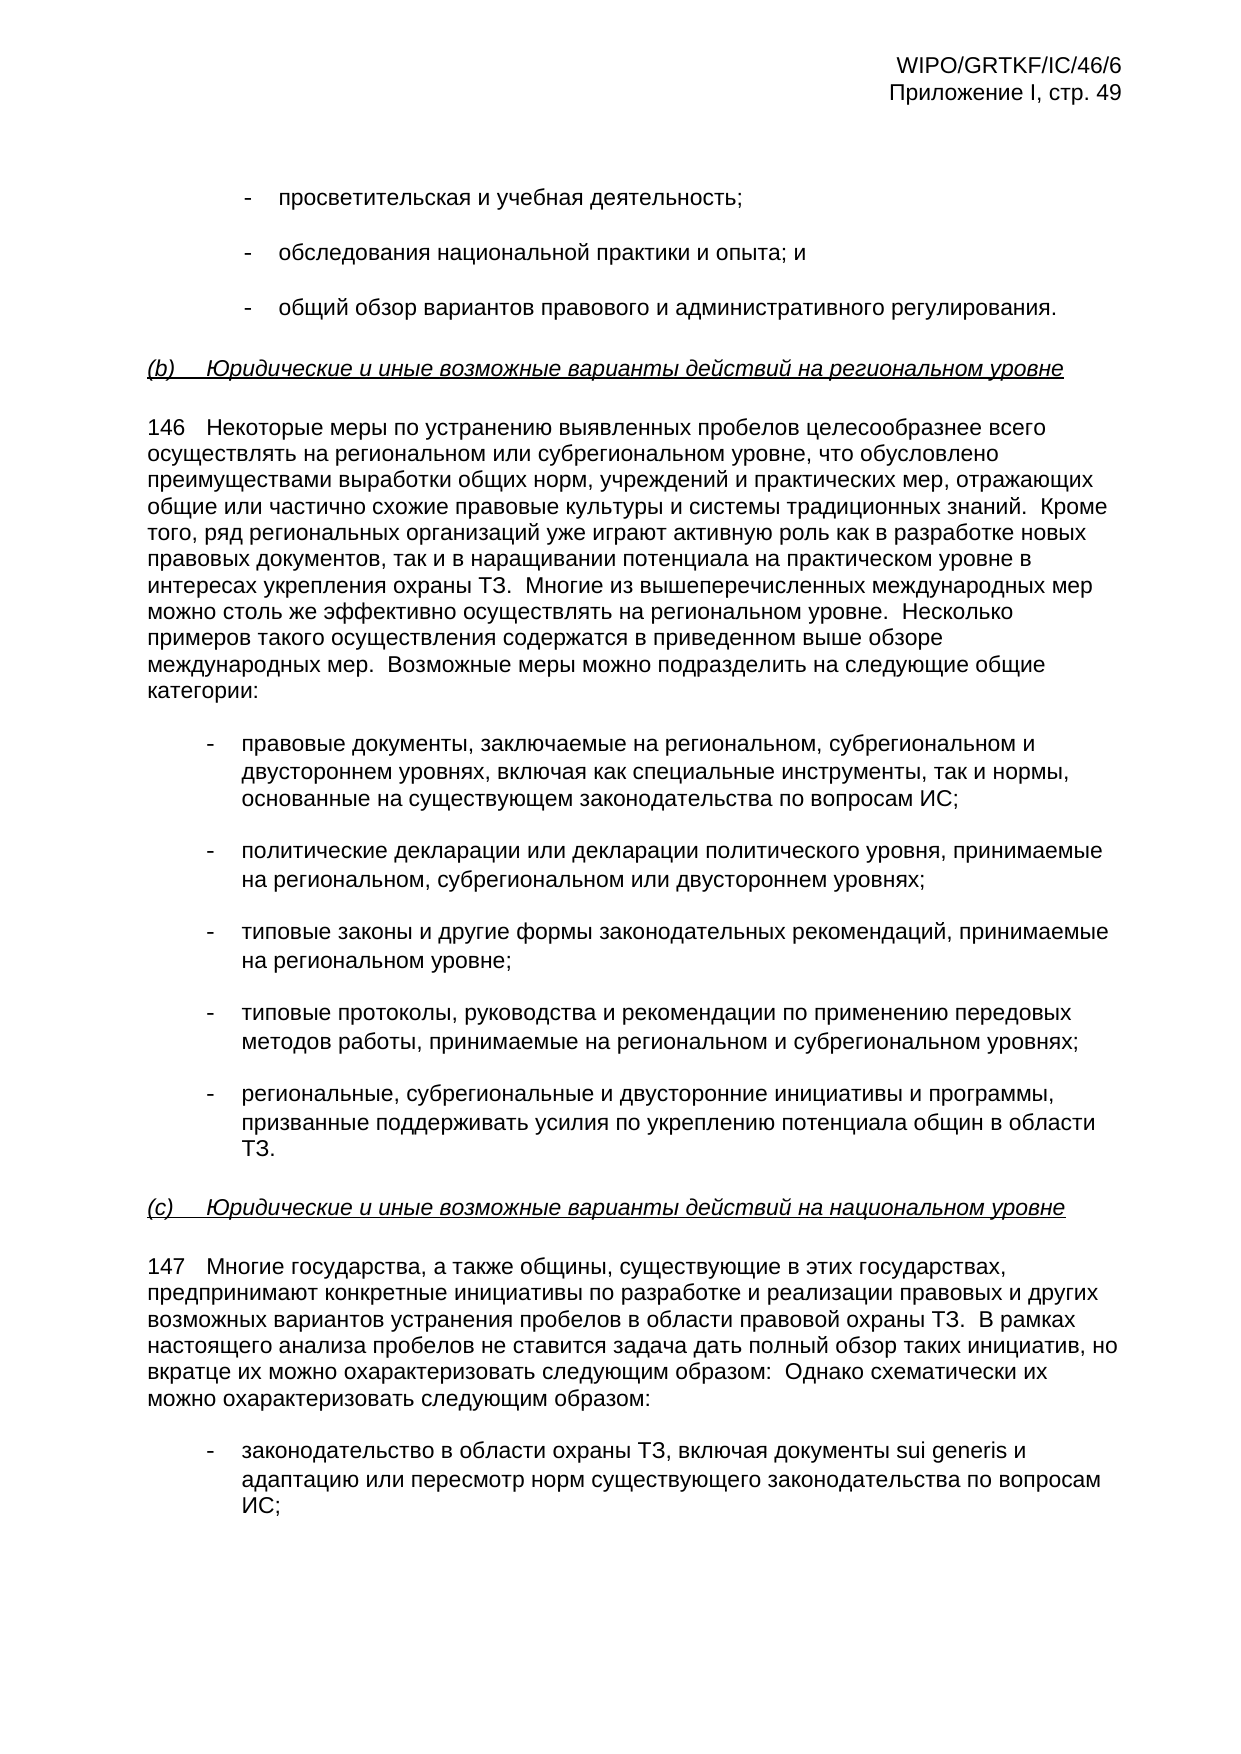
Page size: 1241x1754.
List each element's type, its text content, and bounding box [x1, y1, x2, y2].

list типовые законы и другие формы законодательных рекомендаций, принимаемые на региональном уровне; [203, 918, 1122, 973]
list просветительская и учебная деятельность; [241, 184, 1122, 213]
subtitle (b) Юридические и иные возможные варианты действий на региональном уровне [147, 354, 1122, 381]
text Многие государства, а также общины, существующие в этих государствах, предпринимают конкретные инициативы по разработке и реализации правовых и других возможных вариантов устранения пробелов в области правовой охраны ТЗ. В рамках настоящего анализа пробелов не ставится задача дать полный обзор таких инициатив, но вкратце их можно охарактеризовать следующим образом: Однако схематически их можно охарактеризовать следующим образом: [147, 1253, 1122, 1411]
text Некоторые меры по устранению выявленных пробелов целесообразнее всего осуществлять на региональном или субрегиональном уровне, что обусловлено преимуществами выработки общих норм, учреждений и практических мер, отражающих общие или частично схожие правовые культуры и системы традиционных знаний. Кроме того, ряд региональных организаций уже играют активную роль как в разработке новых правовых документов, так и в наращивании потенциала на практическом уровне в интересах укрепления охраны ТЗ. Многие из вышеперечисленных международных мер можно столь же эффективно осуществлять на региональном уровне. Несколько примеров такого осуществления содержатся в приведенном выше обзоре международных мер. Возможные меры можно подразделить на следующие общие категории: [147, 413, 1122, 703]
list правовые документы, заключаемые на региональном, субрегиональном и двустороннем уровнях, включая как специальные инструменты, так и нормы, основанные на существующем законодательства по вопросам ИС; [203, 730, 1122, 811]
list типовые протоколы, руководства и рекомендации по применению передовых методов работы, принимаемые на региональном и субрегиональном уровнях; [203, 999, 1122, 1054]
list законодательство в области охраны ТЗ, включая документы sui generis и адаптацию или пересмотр норм существующего законодательства по вопросам ИС; [203, 1437, 1122, 1518]
list региональные, субрегиональные и двусторонние инициативы и программы, призванные поддерживать усилия по укреплению потенциала общин в области ТЗ. [203, 1080, 1122, 1161]
list политические декларации или декларации политического уровня, принимаемые на региональном, субрегиональном или двустороннем уровнях; [203, 837, 1122, 892]
list обследования национальной практики и опыта; и [241, 239, 1122, 267]
subtitle (c) Юридические и иные возможные варианты действий на национальном уровне [147, 1194, 1122, 1220]
list общий обзор вариантов правового и административного регулирования. [241, 294, 1122, 322]
